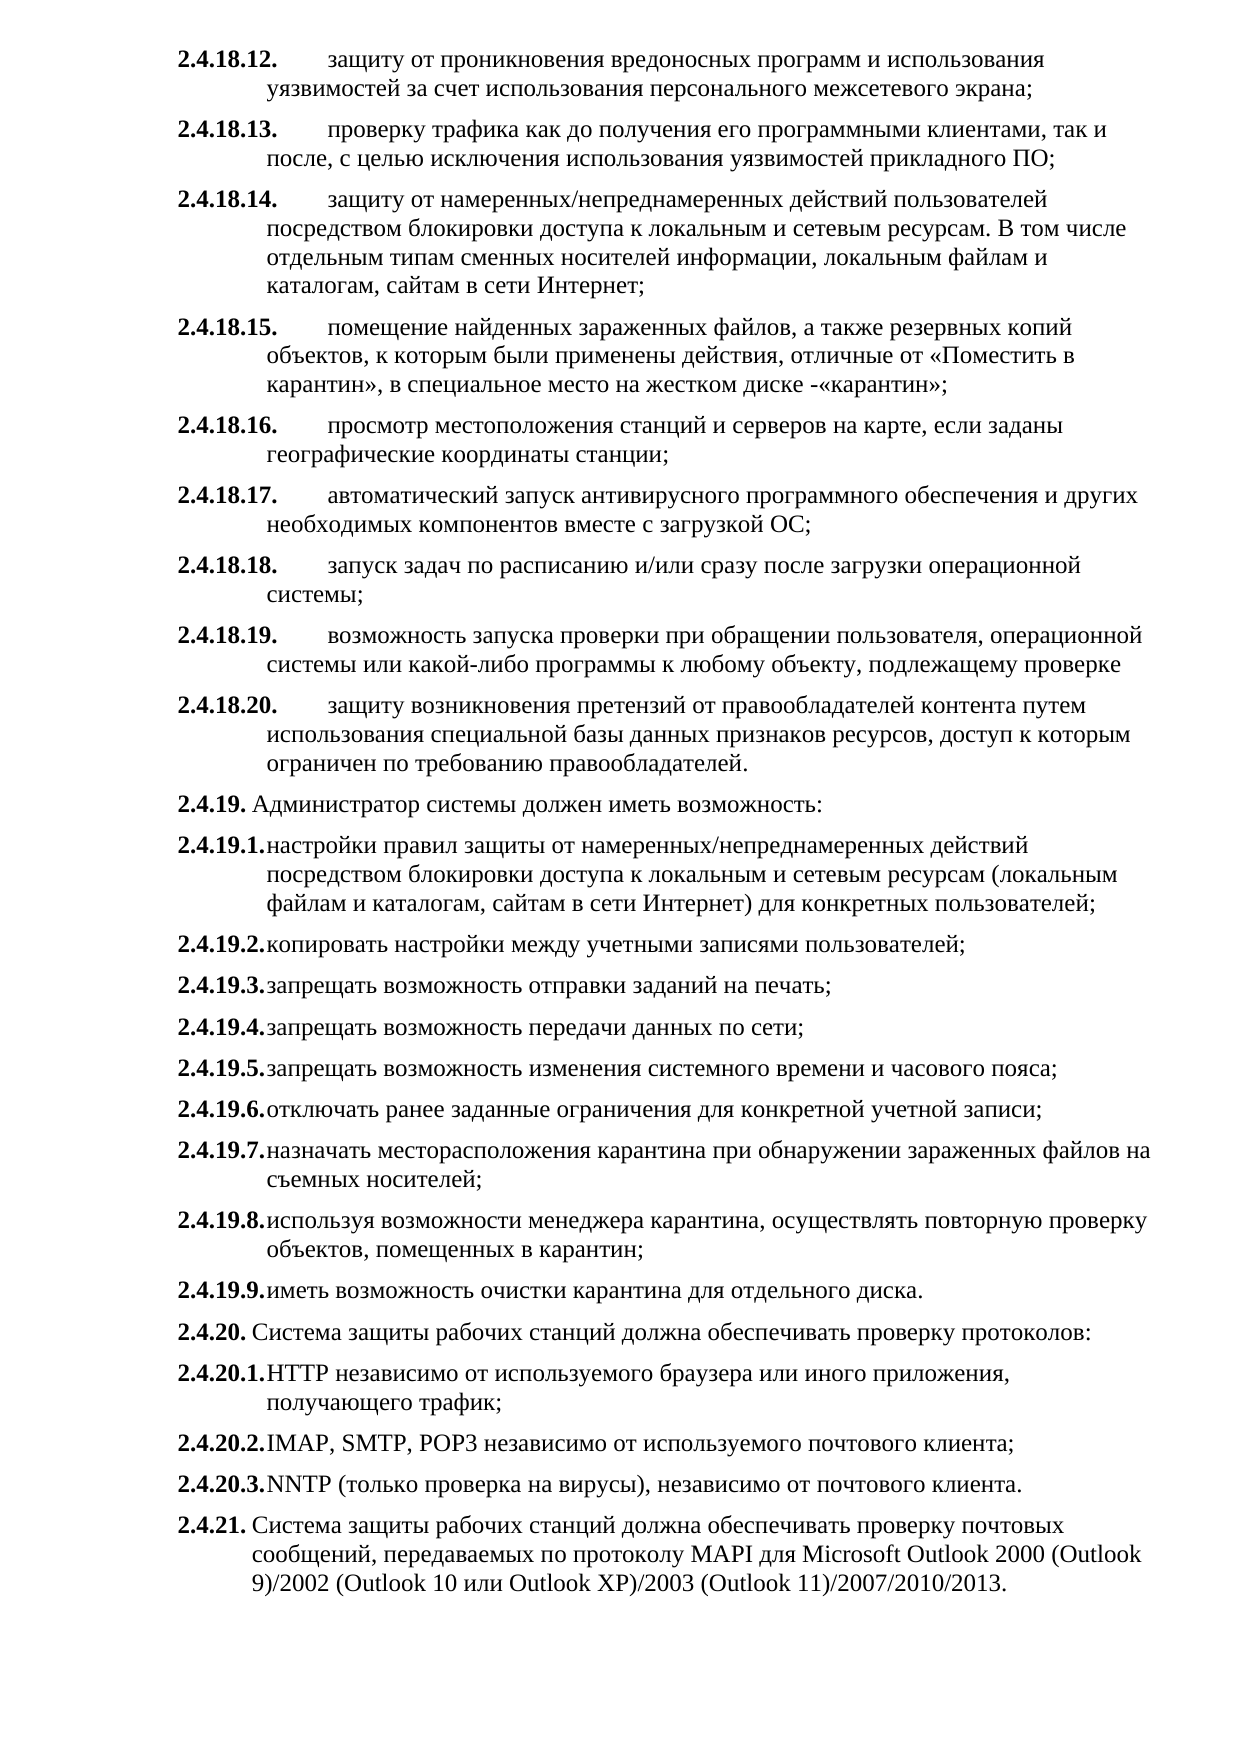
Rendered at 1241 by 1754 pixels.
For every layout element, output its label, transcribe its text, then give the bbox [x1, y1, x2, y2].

list NNTP (только проверка на вирусы), независимо от почтового клиента. [177, 1469, 1152, 1498]
list Система защиты рабочих станций должна обеспечивать проверку почтовых сообщений, передаваемых по протоколу MAPI для Microsoft Outlook 2000 (Outlook 9)/2002 (Outlook 10 или Outlook XP)/2003 (Outlook 11)/2007/2010/2013. [177, 1511, 1152, 1597]
list защиту возникновения претензий от правообладателей контента путем использования специальной базы данных признаков ресурсов, доступ к которым ограничен по требованию правообладателей. [177, 691, 1152, 777]
list иметь возможность очистки карантина для отдельного диска. [177, 1276, 1152, 1304]
list автоматический запуск антивирусного программного обеспечения и других необходимых компонентов вместе с загрузкой ОС; [177, 481, 1152, 538]
list копировать настройки между учетными записями пользователей; [177, 929, 1152, 958]
list просмотр местоположения станций и серверов на карте, если заданы географические координаты станции; [177, 411, 1152, 468]
list назначать месторасположения карантина при обнаружении зараженных файлов на съемных носителей; [177, 1136, 1152, 1193]
list Администратор системы должен иметь возможность: [177, 789, 1152, 818]
list помещение найденных зараженных файлов, а также резервных копий объектов, к которым были применены действия, отличные от «Поместить в карантин», в специальное место на жестком диске -«карантин»; [177, 312, 1152, 398]
list настройки правил защиты от намеренных/непреднамеренных действий посредством блокировки доступа к локальным и сетевым ресурсам (локальным файлам и каталогам, сайтам в сети Интернет) для конкретных пользователей; [177, 831, 1152, 917]
list запуск задач по расписанию и/или сразу после загрузки операционной системы; [177, 551, 1152, 608]
list защиту от проникновения вредоносных программ и использования уязвимостей за счет использования персонального межсетевого экрана; [177, 44, 1152, 102]
list IMAP, SMTP, POP3 независимо от используемого почтового клиента; [177, 1428, 1152, 1457]
list возможность запуска проверки при обращении пользователя, операционной системы или какой-либо программы к любому объекту, подлежащему проверке [177, 621, 1152, 678]
list запрещать возможность отправки заданий на печать; [177, 971, 1152, 999]
list отключать ранее заданные ограничения для конкретной учетной записи; [177, 1094, 1152, 1123]
list HTTP независимо от используемого браузера или иного приложения, получающего трафик; [177, 1358, 1152, 1416]
list используя возможности менеджера карантина, осуществлять повторную проверку объектов, помещенных в карантин; [177, 1206, 1152, 1263]
list запрещать возможность передачи данных по сети; [177, 1012, 1152, 1041]
list защиту от намеренных/непреднамеренных действий пользователей посредством блокировки доступа к локальным и сетевым ресурсам. В том числе отдельным типам сменных носителей информации, локальным файлам и каталогам, сайтам в сети Интернет; [177, 184, 1152, 299]
list запрещать возможность изменения системного времени и часового пояса; [177, 1053, 1152, 1082]
list проверку трафика как до получения его программными клиентами, так и после, с целью исключения использования уязвимостей прикладного ПО; [177, 114, 1152, 172]
list Система защиты рабочих станций должна обеспечивать проверку протоколов: [177, 1317, 1152, 1346]
